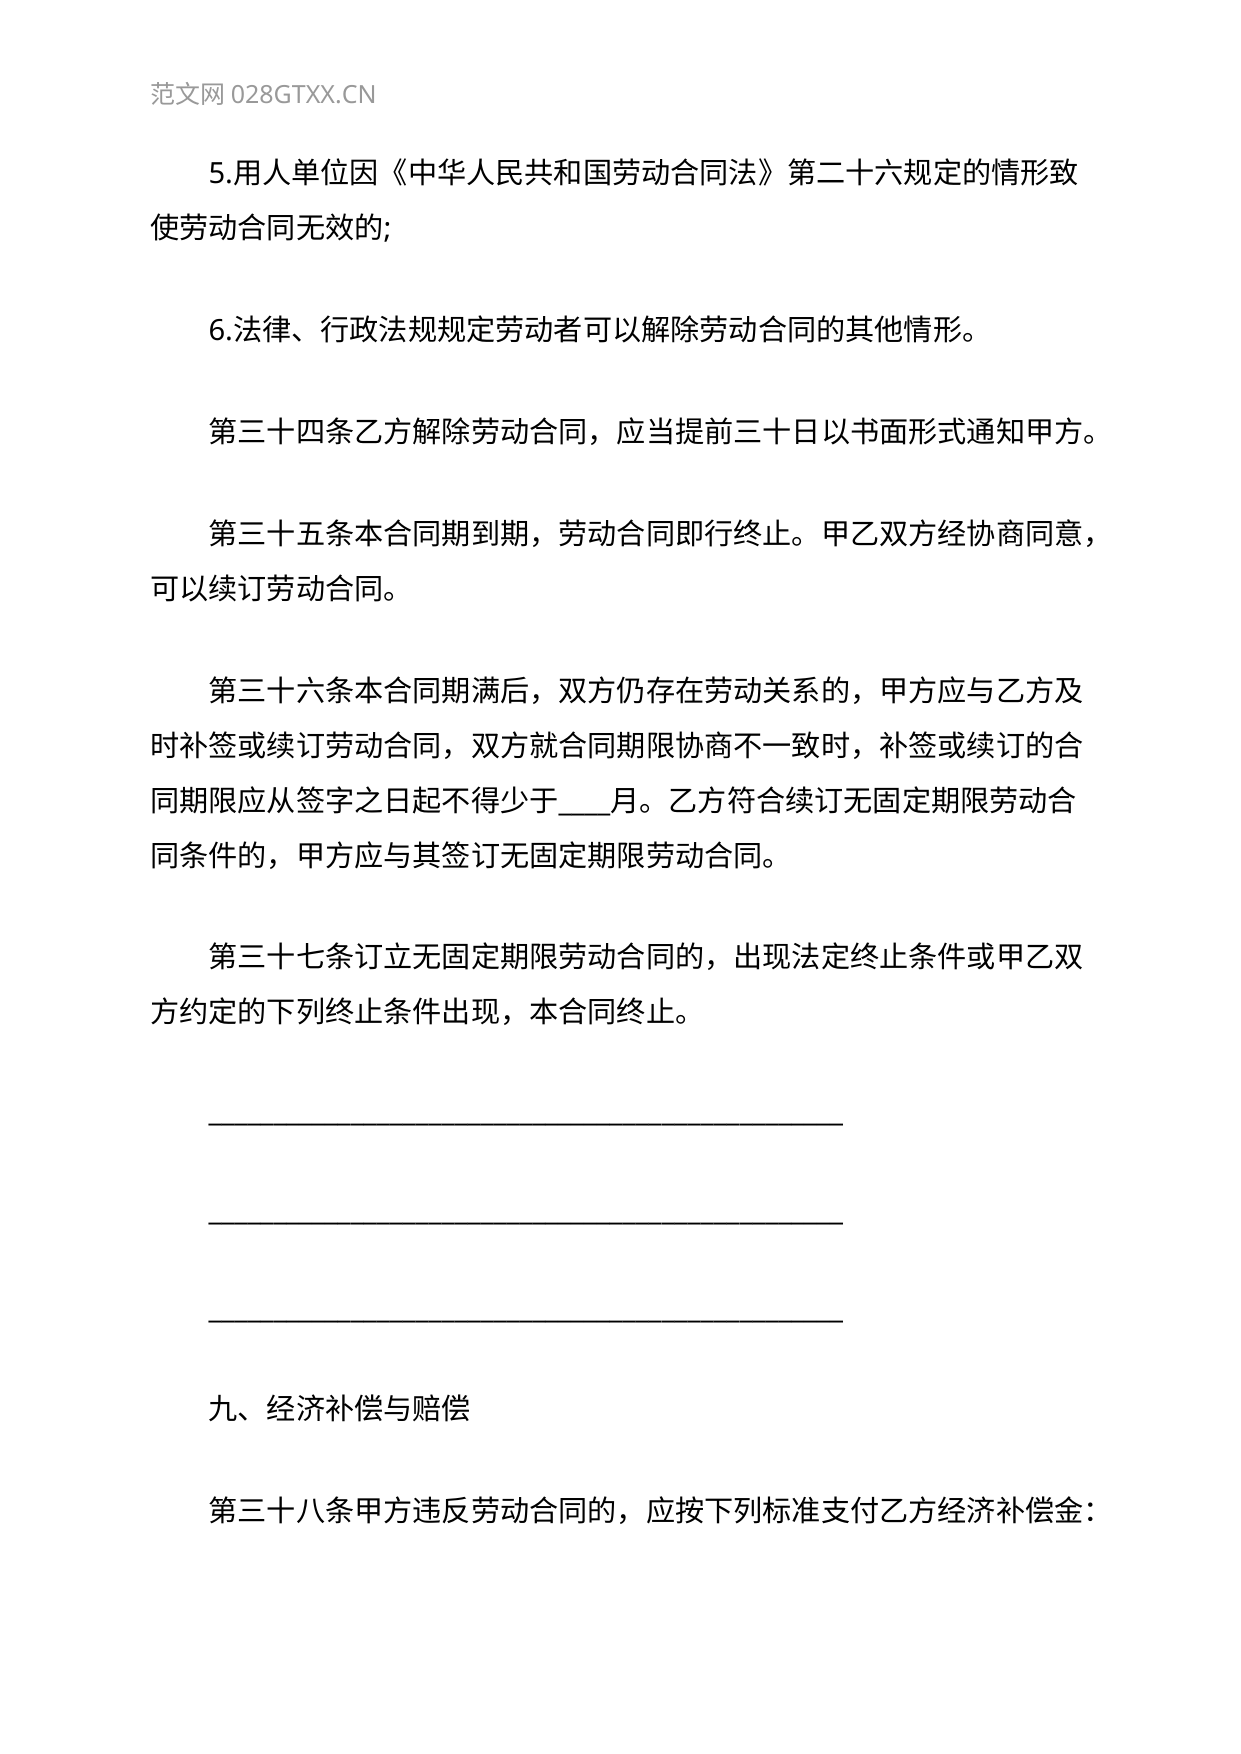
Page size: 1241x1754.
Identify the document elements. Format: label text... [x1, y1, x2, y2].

text 第三十七条订立无固定期限劳动合同的，出现法定终止条件或甲乙双方约定的下列终止条件出现，本合同终止。 [150, 934, 1090, 1031]
text 第三十四条乙方解除劳动合同，应当提前三十日以书面形式通知甲方。 [150, 409, 1090, 451]
text _________________________________________________ [150, 1189, 1090, 1229]
text 第三十五条本合同期到期，劳动合同即行终止。甲乙双方经协商同意，可以续订劳动合同。 [150, 511, 1090, 608]
text 6.法律、行政法规规定劳动者可以解除劳动合同的其他情形。 [150, 307, 1090, 349]
text 5.用人单位因《中华人民共和国劳动合同法》第二十六规定的情形致使劳动合同无效的; [150, 150, 1090, 247]
text _________________________________________________ [150, 1287, 1090, 1327]
text 第三十六条本合同期满后，双方仍存在劳动关系的，甲方应与乙方及时补签或续订劳动合同，双方就合同期限协商不一致时，补签或续订的合同期限应从签字之日起不得少于____月。乙方符合续订无固定期限劳动合同条件的，甲方应与其签订无固定期限劳动合同。 [150, 667, 1090, 874]
text 九、经济补偿与赔偿 [150, 1386, 1090, 1428]
text _________________________________________________ [150, 1091, 1090, 1130]
text 第三十八条甲方违反劳动合同的，应按下列标准支付乙方经济补偿金： [150, 1488, 1090, 1530]
